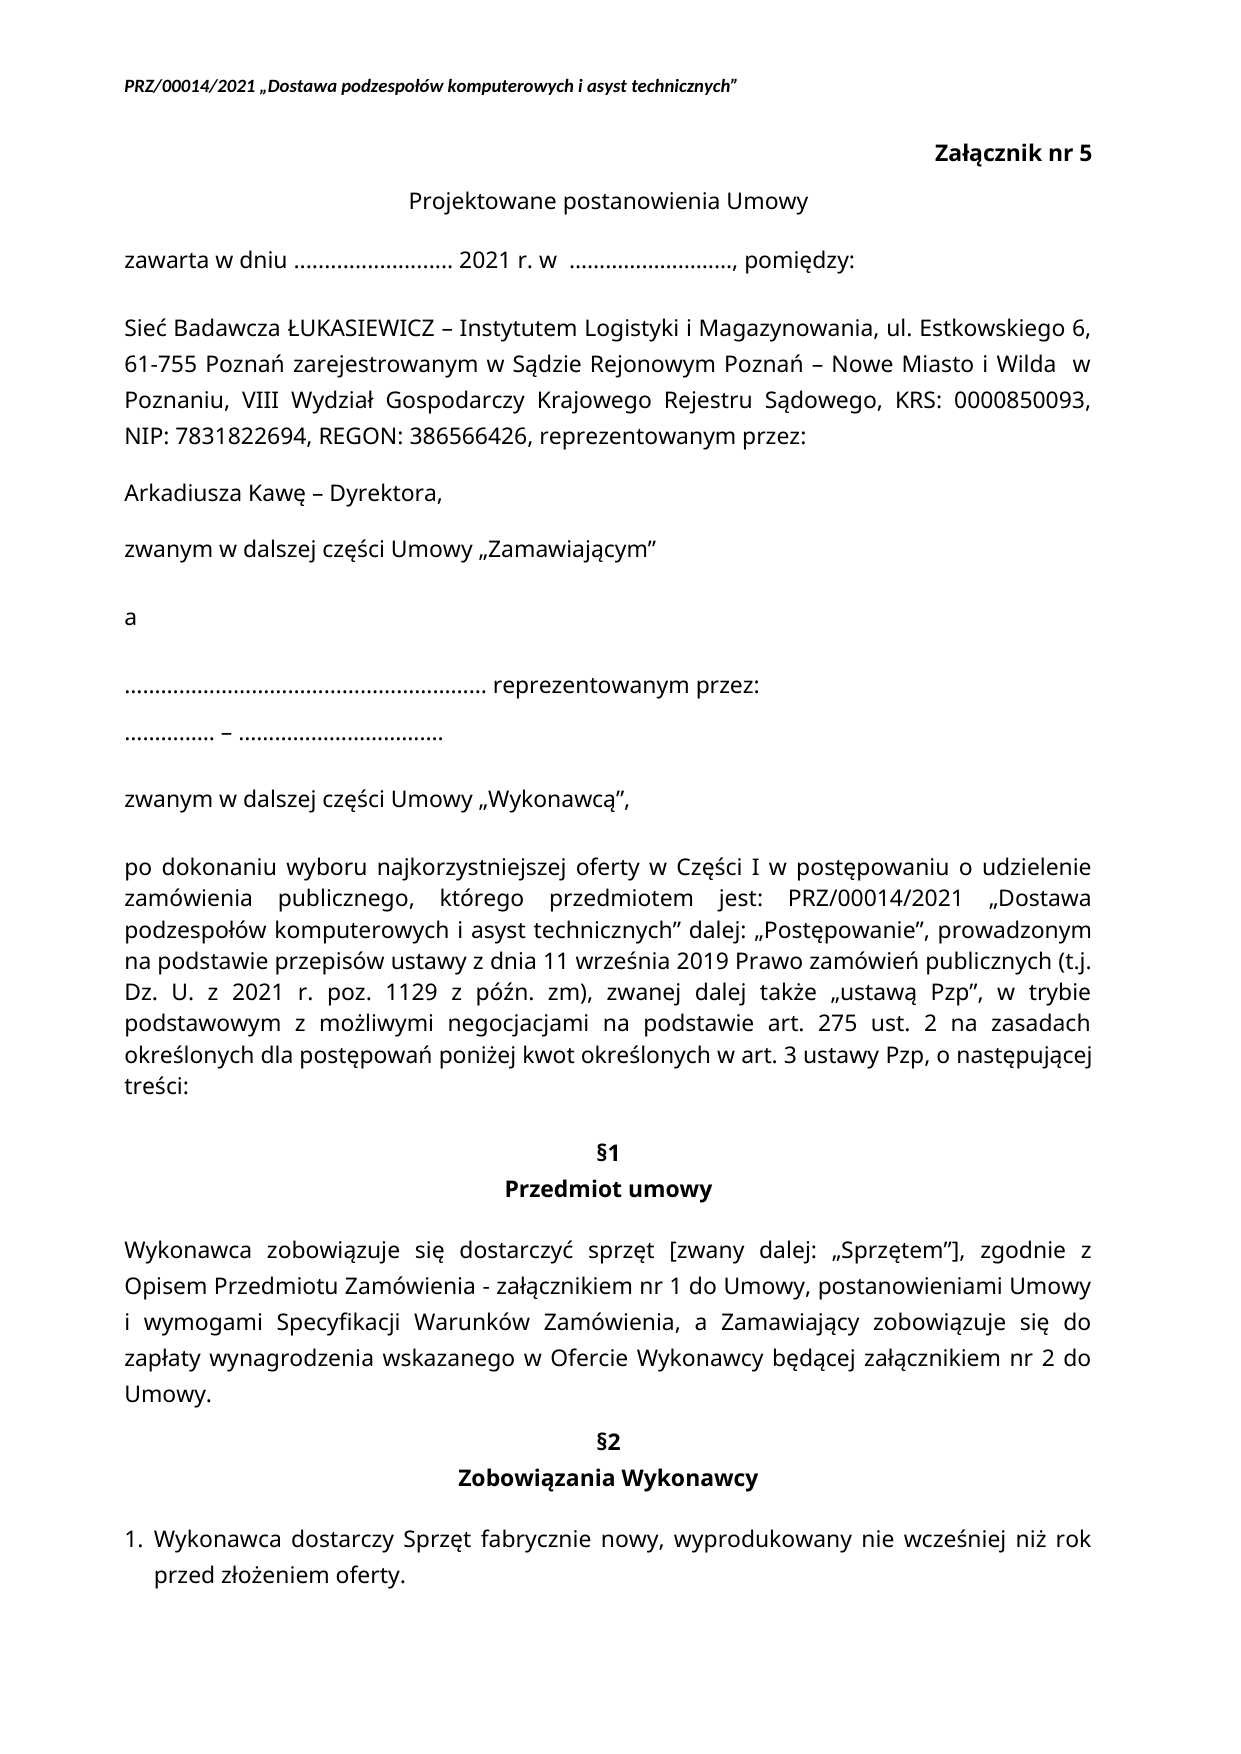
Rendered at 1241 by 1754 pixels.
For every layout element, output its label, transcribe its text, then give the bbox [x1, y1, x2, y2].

text Wykonawca zobowiązuje się dostarczyć sprzęt [zwany dalej: „Sprzętem”], zgodnie z Opisem Przedmiotu Zamówienia - załącznikiem nr 1 do Umowy, postanowieniami Umowy i wymogami Specyfikacji Warunków Zamówienia, a Zamawiający zobowiązuje się do zapłaty wynagrodzenia wskazanego w Ofercie Wykonawcy będącej załącznikiem nr 2 do Umowy. [124, 1234, 1092, 1409]
text a [124, 601, 1092, 632]
text zwanym w dalszej części Umowy „Wykonawcą”, [124, 783, 1092, 815]
list Wykonawca dostarczy Sprzęt fabrycznie nowy, wyprodukowany nie wcześniej niż rok przed złożeniem oferty. [124, 1523, 1092, 1590]
text §2 [124, 1426, 1092, 1457]
text Zobowiązania Wykonawcy [124, 1462, 1092, 1493]
text Sieć Badawcza ŁUKASIEWICZ – Instytutem Logistyki i Magazynowania, ul. Estkowskiego 6, 61-755 Poznań zarejestrowanym w Sądzie Rejonowym Poznań – Nowe Miasto i Wilda w Poznaniu, VIII Wydział Gospodarczy Krajowego Rejestru Sądowego, KRS: 0000850093, NIP: 7831822694, REGON: 386566426, reprezentowanym przez: [124, 312, 1092, 451]
text Projektowane postanowienia Umowy [124, 185, 1092, 216]
text Przedmiot umowy [124, 1173, 1092, 1204]
text Arkadiusza Kawę – Dyrektora, [124, 477, 1092, 508]
text §1 [124, 1137, 1092, 1168]
text …………………………………………………… reprezentowanym przez: [124, 669, 1092, 700]
text po dokonaniu wyboru najkorzystniejszej oferty w Części I w postępowaniu o udzielenie zamówienia publicznego, którego przedmiotem jest: PRZ/00014/2021 „Dostawa podzespołów komputerowych i asyst technicznych” dalej: „Postępowanie”, prowadzonym na podstawie przepisów ustawy z dnia 11 września 2019 Prawo zamówień publicznych (t.j. Dz. U. z 2021 r. poz. 1129 z późn. zm), zwanej dalej także „ustawą Pzp”, w trybie podstawowym z możliwymi negocjacjami na podstawie art. 275 ust. 2 na zasadach określonych dla postępowań kwot określonych w art. 3 ustawy Pzp, o następującej treści: [124, 851, 1092, 1101]
text zawarta w dniu .......................... 2021 r. w ………………………, pomiędzy: [124, 244, 1092, 276]
text zwanym w dalszej części Umowy „Zamawiającym” [124, 533, 1092, 565]
text …………… – ……………………………. [124, 716, 1092, 747]
text Załącznik nr 5 [124, 137, 1092, 168]
